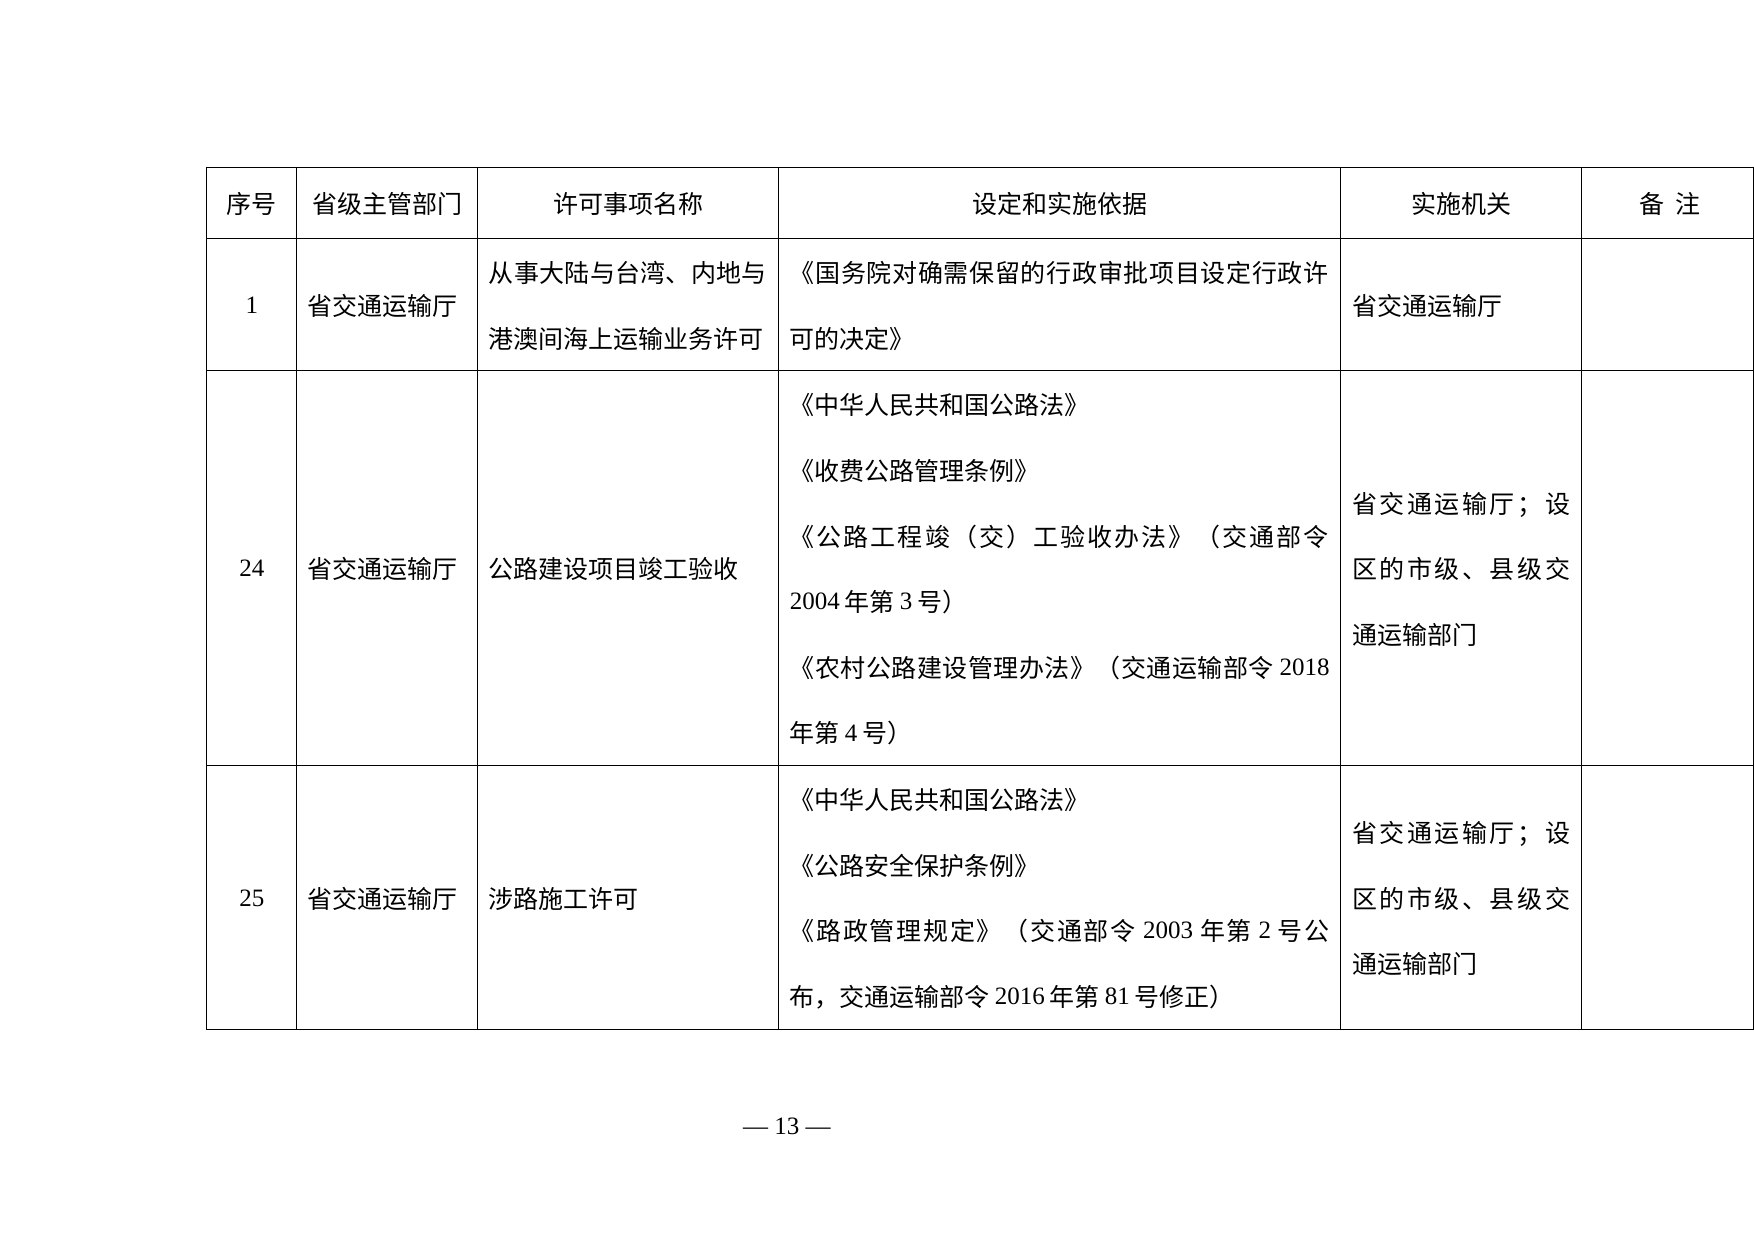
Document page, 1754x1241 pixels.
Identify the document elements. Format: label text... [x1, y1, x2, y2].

table_cell 省交通运输厅 [297, 766, 477, 1028]
table_header 许可事项名称 [478, 168, 778, 238]
table_cell 24 [207, 371, 296, 765]
table_cell [1582, 371, 1753, 765]
table_cell 25 [207, 766, 296, 1028]
table_header 备 注 [1582, 168, 1753, 238]
table_cell 《国务院对确需保留的行政审批项目设定行政许可的决定》 [779, 239, 1340, 370]
table_cell [1582, 239, 1753, 370]
table_cell 公路建设项目竣工验收 [478, 371, 778, 765]
table_header 实施机关 [1341, 168, 1581, 238]
table_cell 涉路施工许可 [478, 766, 778, 1028]
table_cell [1582, 766, 1753, 1028]
table_cell 省交通运输厅 [297, 371, 477, 765]
table_cell 省交通运输厅；设区的市级、县级交通运输部门 [1341, 766, 1581, 1028]
table_cell 《中华人民共和国公路法》 《收费公路管理条例》 《公路工程竣（交）工验收办法》（交通部令2004年第3号） 《农村公路建设管理办法》（交通运输部令2018年第4号） [779, 371, 1340, 765]
table_cell 从事大陆与台湾、内地与港澳间海上运输业务许可 [478, 239, 778, 370]
table_header 序号 [207, 168, 296, 238]
table_cell 省交通运输厅；设区的市级、县级交通运输部门 [1341, 371, 1581, 765]
table_cell 省交通运输厅 [297, 239, 477, 370]
table_header 设定和实施依据 [779, 168, 1340, 238]
table_cell 1 [207, 239, 296, 370]
table_cell 《中华人民共和国公路法》 《公路安全保护条例》 《路政管理规定》（交通部令2003年第2号公布，交通运输部令2016年第81号修正） [779, 766, 1340, 1028]
table_cell 省交通运输厅 [1341, 239, 1581, 370]
table_header 省级主管部门 [297, 168, 477, 238]
